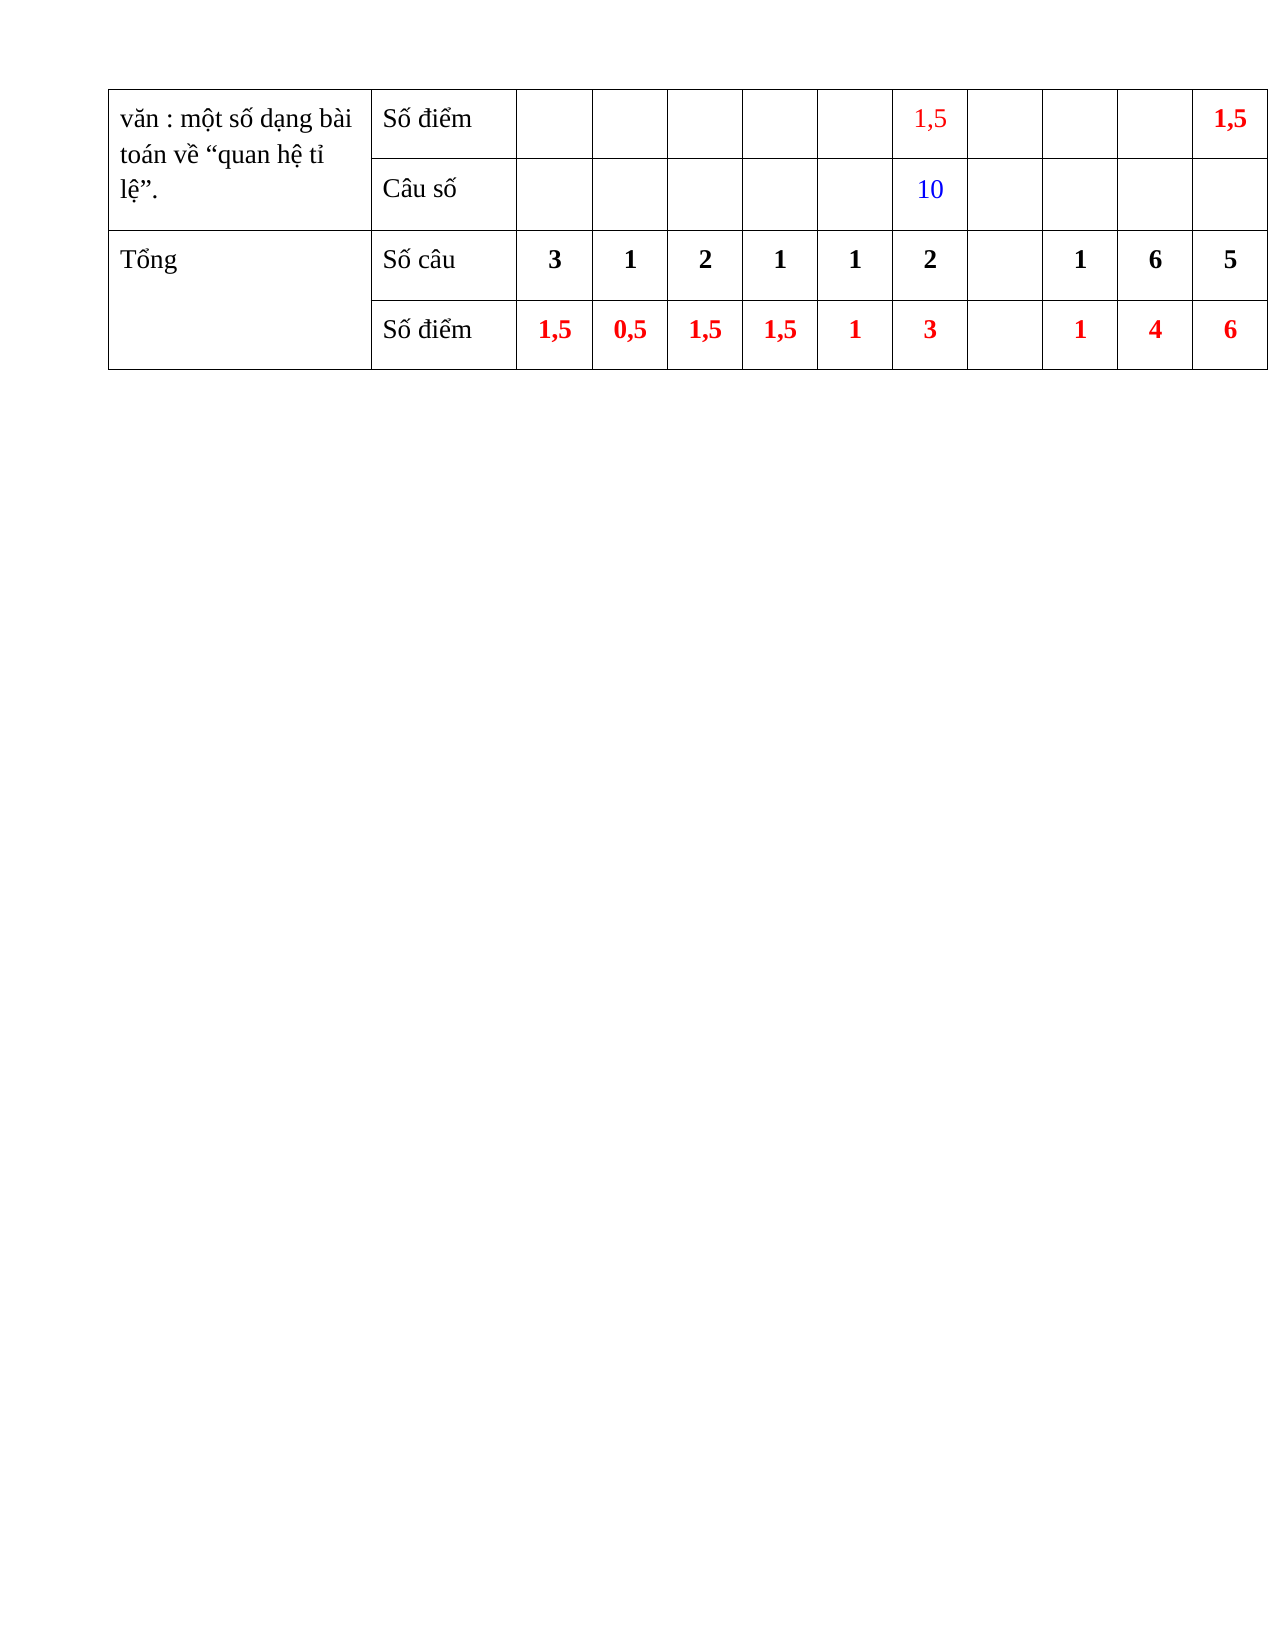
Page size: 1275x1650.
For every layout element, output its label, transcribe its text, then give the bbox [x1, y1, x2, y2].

table_cell 0,5 [593, 301, 667, 369]
table_cell Tổng [109, 231, 371, 369]
table_cell 6 [1118, 231, 1192, 299]
table_cell 1 [818, 231, 892, 299]
table_cell 4 [1118, 301, 1192, 369]
table_cell [818, 90, 892, 158]
table_cell [593, 159, 667, 230]
table_cell 1 [593, 231, 667, 299]
table_cell 1,5 [1193, 90, 1267, 158]
table_cell 3 [893, 301, 967, 369]
table_cell [668, 90, 742, 158]
table_cell 1,5 [668, 301, 742, 369]
table_cell 1,5 [743, 301, 817, 369]
table_cell 6 [1193, 301, 1267, 369]
table_cell [968, 90, 1042, 158]
table_cell Số câu [372, 231, 516, 299]
table_cell 1,5 [517, 301, 592, 369]
table_cell 5 [1193, 231, 1267, 299]
table_cell [1118, 159, 1192, 230]
table_cell [593, 90, 667, 158]
table_cell [968, 159, 1042, 230]
table_cell [517, 159, 592, 230]
table_cell [517, 90, 592, 158]
table_cell [668, 159, 742, 230]
table_cell [1118, 90, 1192, 158]
table_cell Số điểm [372, 301, 516, 369]
table_cell [1043, 90, 1117, 158]
table_cell 2 [668, 231, 742, 299]
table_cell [109, 90, 371, 230]
table_cell [743, 159, 817, 230]
table_cell Câu số [372, 159, 516, 230]
table_cell [968, 231, 1042, 299]
table_cell 3 [517, 231, 592, 299]
table_cell [968, 301, 1042, 369]
table_cell [1193, 159, 1267, 230]
table_cell 10 [893, 159, 967, 230]
table_cell 2 [893, 231, 967, 299]
table_cell 1 [1043, 231, 1117, 299]
table_cell 1,5 [893, 90, 967, 158]
table_cell 1 [818, 301, 892, 369]
table_cell [743, 90, 817, 158]
table_cell Số điểm [372, 90, 516, 158]
table_cell [818, 159, 892, 230]
table_cell 1 [743, 231, 817, 299]
table_cell 1 [1043, 301, 1117, 369]
table_cell [1043, 159, 1117, 230]
